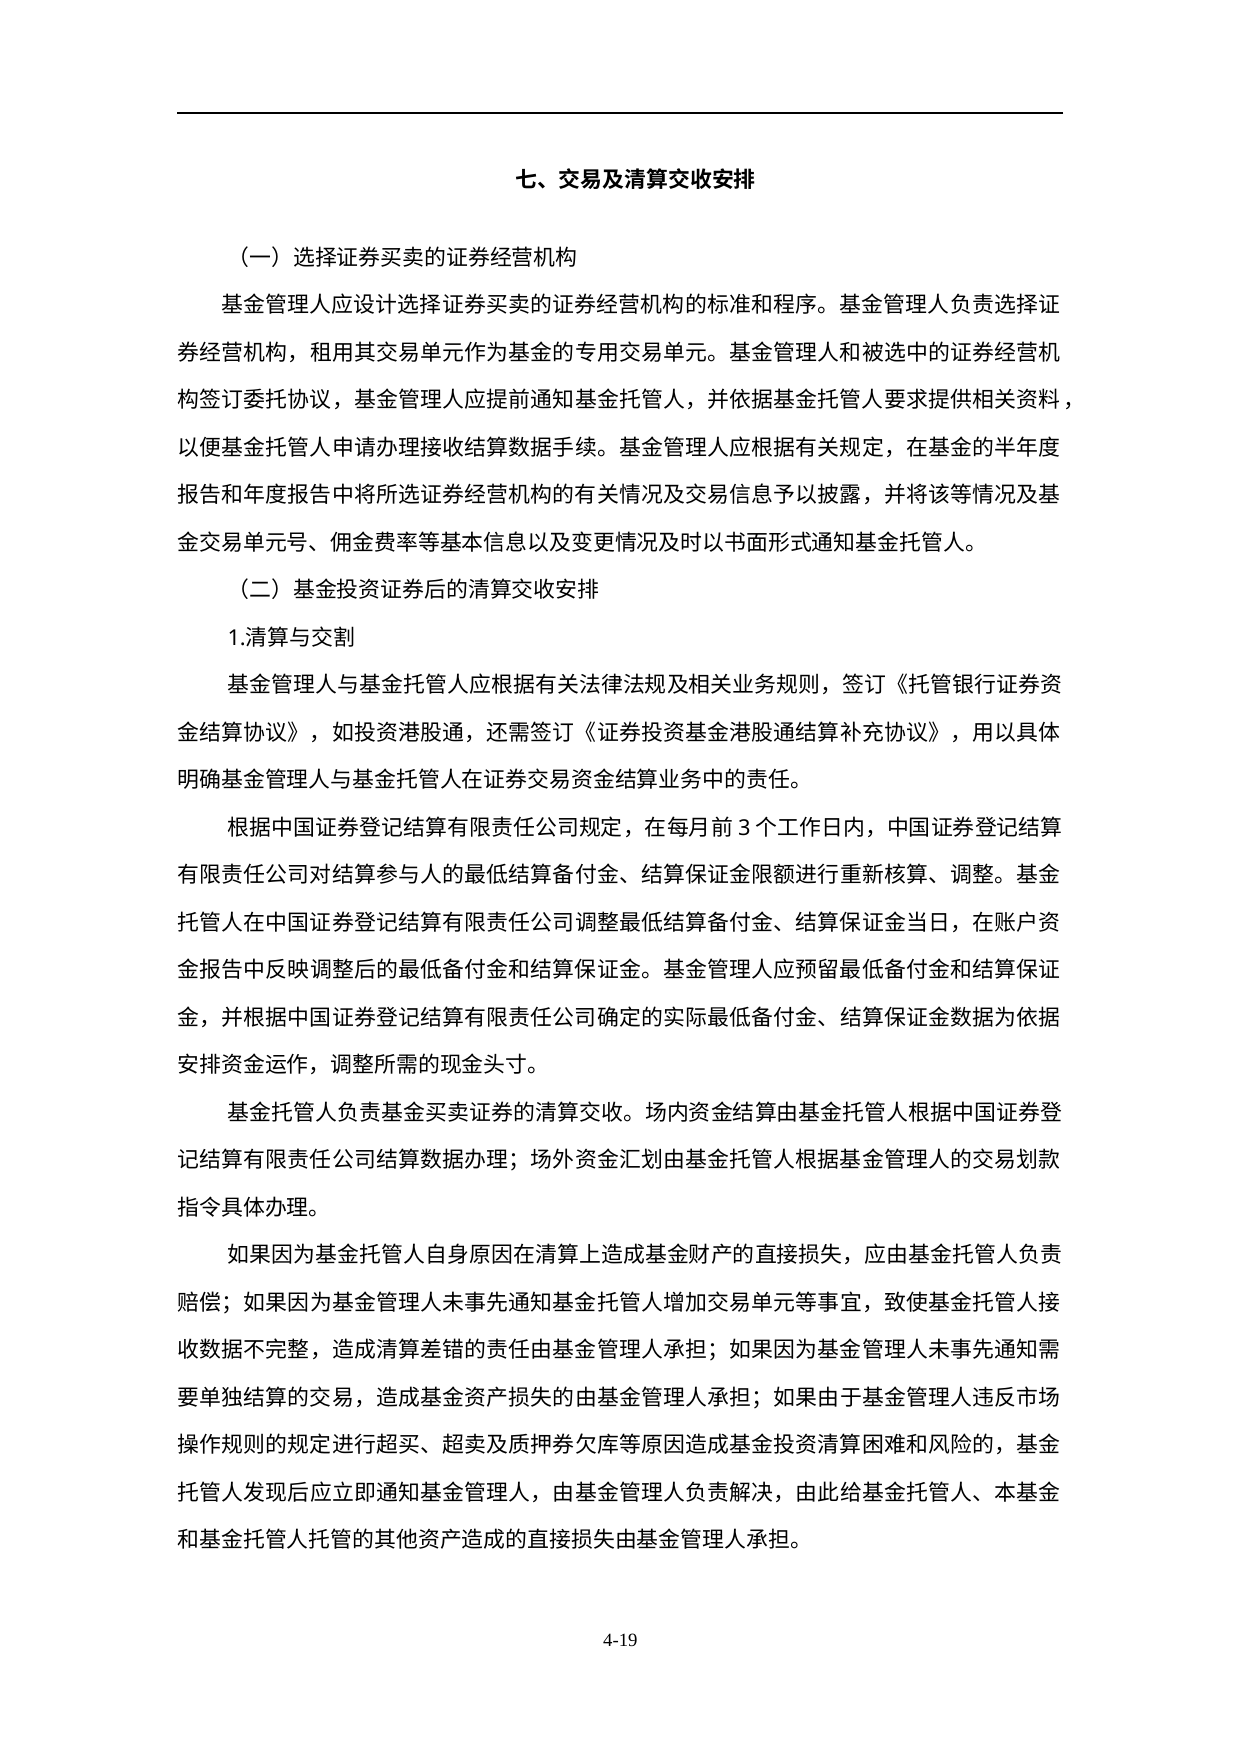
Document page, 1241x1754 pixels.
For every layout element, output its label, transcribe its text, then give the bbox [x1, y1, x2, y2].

text 1.清算与交割 [177, 619, 1063, 651]
subtitle 七、交易及清算交收安排 [177, 162, 1063, 194]
text （二）基金投资证券后的清算交收安排 [177, 572, 1063, 604]
text 如果因为基金托管人自身原因在清算上造成基金财产的直接损失，应由基金托管人负责赔偿；如果因为基金管理人未事先通知基金托管人增加交易单元等事宜，致使基金托管人接收数据不完整，造成清算差错的责任由基金管理人承担；如果因为基金管理人未事先通知需要单独结算的交易，造成基金资产损失的由基金管理人承担；如果由于基金管理人违反市场操作规则的规定进行超买、超卖及质押券欠库等原因造成基金投资清算困难和风险的，基金托管人发现后应立即通知基金管理人，由基金管理人负责解决，由此给基金托管人、本基金和基金托管人托管的其他资产造成的直接损失由基金管理人承担。 [177, 1237, 1063, 1554]
text （一）选择证券买卖的证券经营机构 [177, 239, 1063, 271]
text 基金管理人与基金托管人应根据有关法律法规及相关业务规则，签订《托管银行证券资金结算协议》，如投资港股通，还需签订《证券投资基金港股通结算补充协议》，用以具体明确基金管理人与基金托管人在证券交易资金结算业务中的责任。 [177, 667, 1063, 794]
text 根据中国证券登记结算有限责任公司规定，在每月前3个工作日内，中国证券登记结算有限责任公司对结算参与人的最低结算备付金、结算保证金限额进行重新核算、调整。基金托管人在中国证券登记结算有限责任公司调整最低结算备付金、结算保证金当日，在账户资金报告中反映调整后的最低备付金和结算保证金。基金管理人应预留最低备付金和结算保证金，并根据中国证券登记结算有限责任公司确定的实际最低备付金、结算保证金数据为依据安排资金运作，调整所需的现金头寸。 [177, 809, 1063, 1079]
text 基金管理人应设计选择证券买卖的证券经营机构的标准和程序。基金管理人负责选择证券经营机构，租用其交易单元作为基金的专用交易单元。基金管理人和被选中的证券经营机构签订委托协议，基金管理人应提前通知基金托管人，并依据基金托管人要求提供相关资料，以便基金托管人申请办理接收结算数据手续。基金管理人应根据有关规定，在基金的半年度报告和年度报告中将所选证券经营机构的有关情况及交易信息予以披露，并将该等情况及基金交易单元号、佣金费率等基本信息以及变更情况及时以书面形式通知基金托管人。 [177, 287, 1063, 556]
text 基金托管人负责基金买卖证券的清算交收。场内资金结算由基金托管人根据中国证券登记结算有限责任公司结算数据办理；场外资金汇划由基金托管人根据基金管理人的交易划款指令具体办理。 [177, 1095, 1063, 1221]
